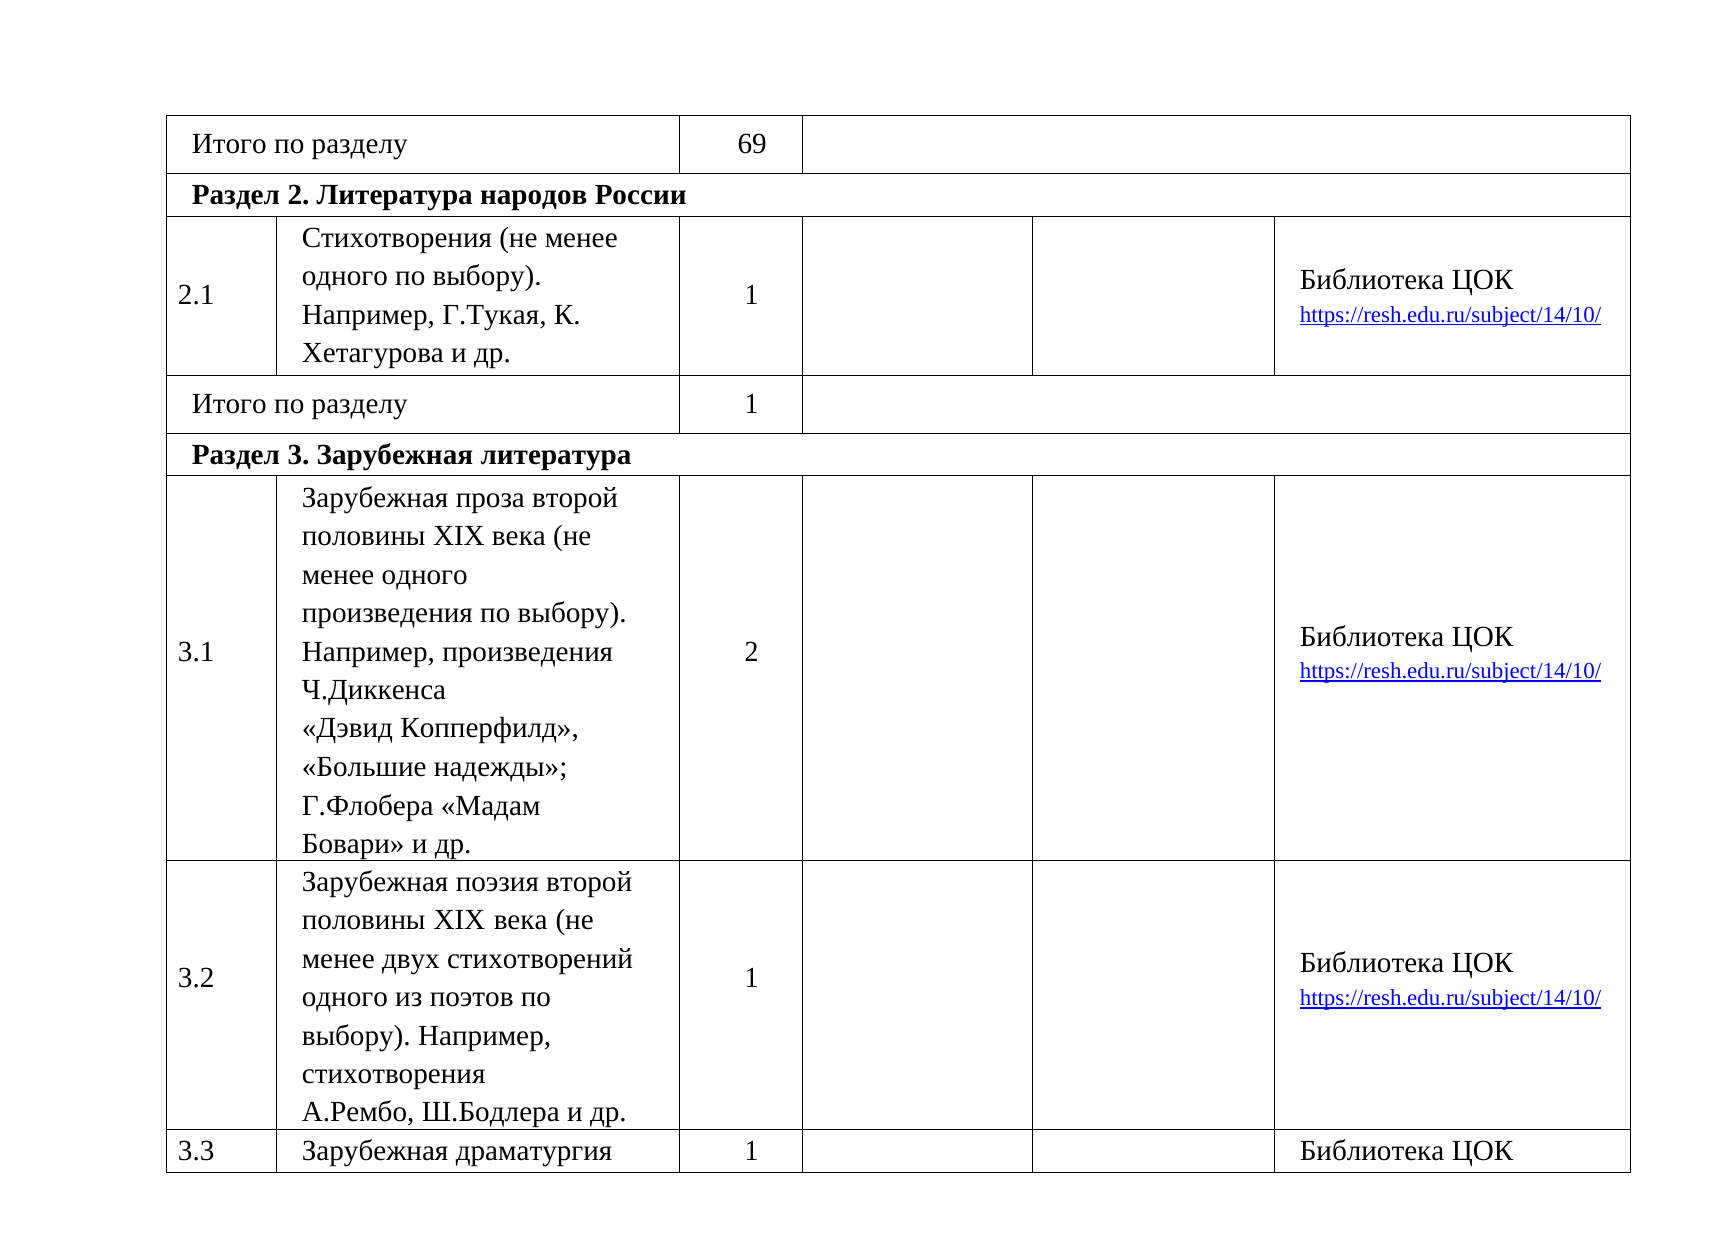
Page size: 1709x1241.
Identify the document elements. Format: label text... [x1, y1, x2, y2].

table_header Итого по разделу [167, 116, 679, 172]
table_cell Библиотека ЦОК https://resh.edu.ru/subject/14/10/ [1275, 476, 1630, 860]
table_header [803, 116, 1630, 172]
table_header 69 [680, 116, 802, 172]
table_cell [1033, 476, 1274, 860]
table_cell 3.3 [167, 1130, 276, 1171]
table_cell Библиотека ЦОК https://resh.edu.ru/subject/14/10/ [1275, 861, 1630, 1128]
table_cell [803, 1130, 1032, 1171]
table_cell Стихотворения (не менее одного по выбору). Например, Г.Тукая, К. Хетагурова и др. [277, 217, 679, 374]
table_cell Библиотека ЦОК https://resh.edu.ru/subject/14/10/ [1275, 217, 1630, 374]
table_cell 1 [680, 861, 802, 1128]
table_cell 3.2 [167, 861, 276, 1128]
table_cell [803, 217, 1032, 374]
table_cell [803, 376, 1630, 432]
table_cell Зарубежная драматургия [277, 1130, 679, 1171]
table_cell [1033, 217, 1274, 374]
table_cell Зарубежная проза второй половины XIX века (не менее одного произведения по выбору). Например, произведения Ч.Диккенса «Дэвид Копперфилд», «Большие надежды»; Г.Флобера «Мадам Бовари» и др. [277, 476, 679, 860]
table_cell 2.1 [167, 217, 276, 374]
table_cell 1 [680, 217, 802, 374]
table_cell 1 [680, 1130, 802, 1171]
table_cell [803, 476, 1032, 860]
table_cell Раздел 3. Зарубежная литература [167, 434, 1630, 475]
table_cell [1033, 861, 1274, 1128]
table_cell 1 [680, 376, 802, 432]
table_cell [803, 861, 1032, 1128]
table_cell Зарубежная поэзия второй половины XIX века (не менее двух стихотворений одного из поэтов по выбору). Например, стихотворения А.Рембо, Ш.Бодлера и др. [277, 861, 679, 1128]
table_cell Библиотека ЦОК [1275, 1130, 1630, 1171]
table_cell Раздел 2. Литература народов России [167, 174, 1630, 216]
table_cell 3.1 [167, 476, 276, 860]
table_cell Итого по разделу [167, 376, 679, 432]
table_cell 2 [680, 476, 802, 860]
table_cell [1033, 1130, 1274, 1171]
